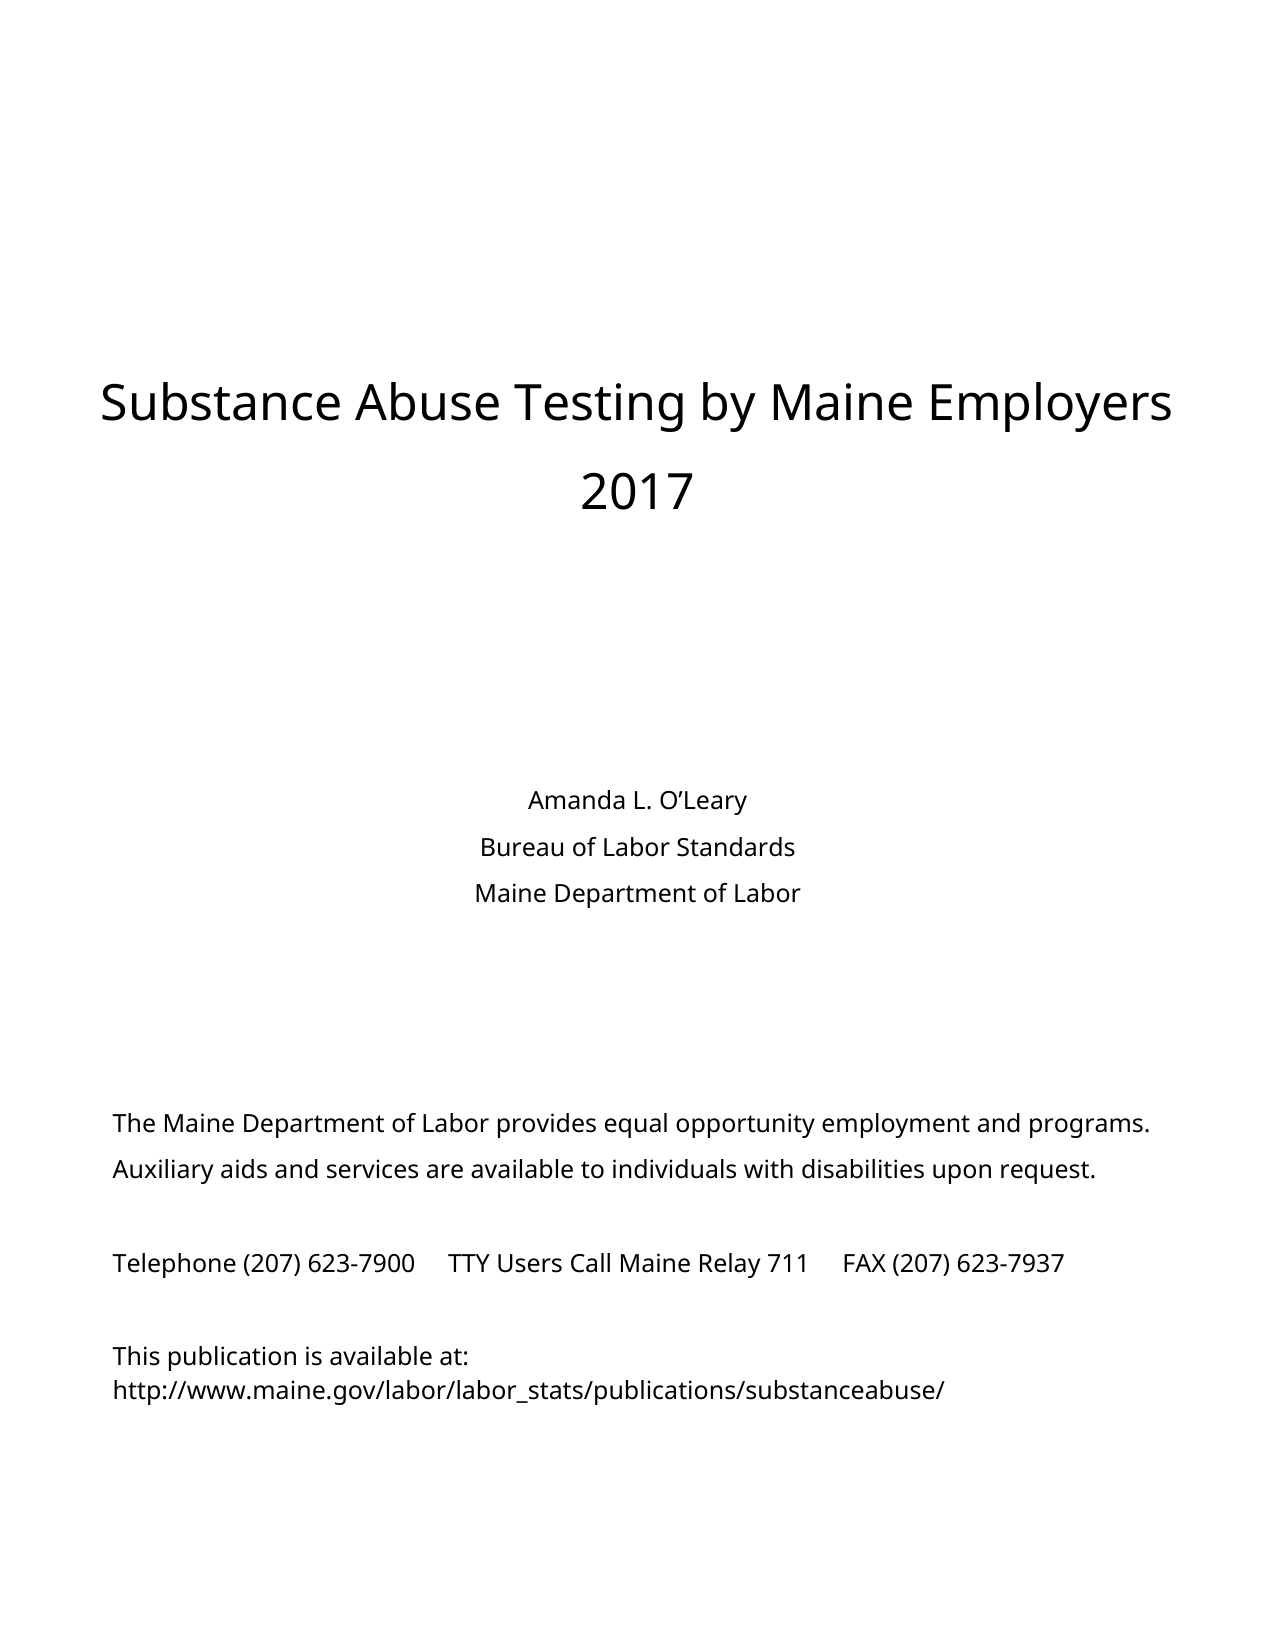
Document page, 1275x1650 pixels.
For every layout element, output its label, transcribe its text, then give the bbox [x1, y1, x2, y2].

text The Maine Department of Labor provides equal opportunity employment and programs. [112, 1106, 1200, 1139]
text 2017 [75, 456, 1200, 524]
text Substance Abuse Testing by Maine Employers [75, 367, 1200, 436]
text Auxiliary aids and services are available to individuals with disabilities upon request. [112, 1152, 1200, 1186]
text Telephone (207) 623-7900 TTY Users Call Maine Relay 711 FAX (207) 623-7937 [112, 1245, 1200, 1279]
text This publication is available at: http://www.maine.gov/labor/labor_stats/publications/substanceabuse/ [112, 1338, 1200, 1406]
text Bureau of Labor Standards [75, 829, 1200, 864]
text Maine Department of Labor [75, 876, 1200, 910]
text Amanda L. O’Leary [75, 783, 1200, 817]
